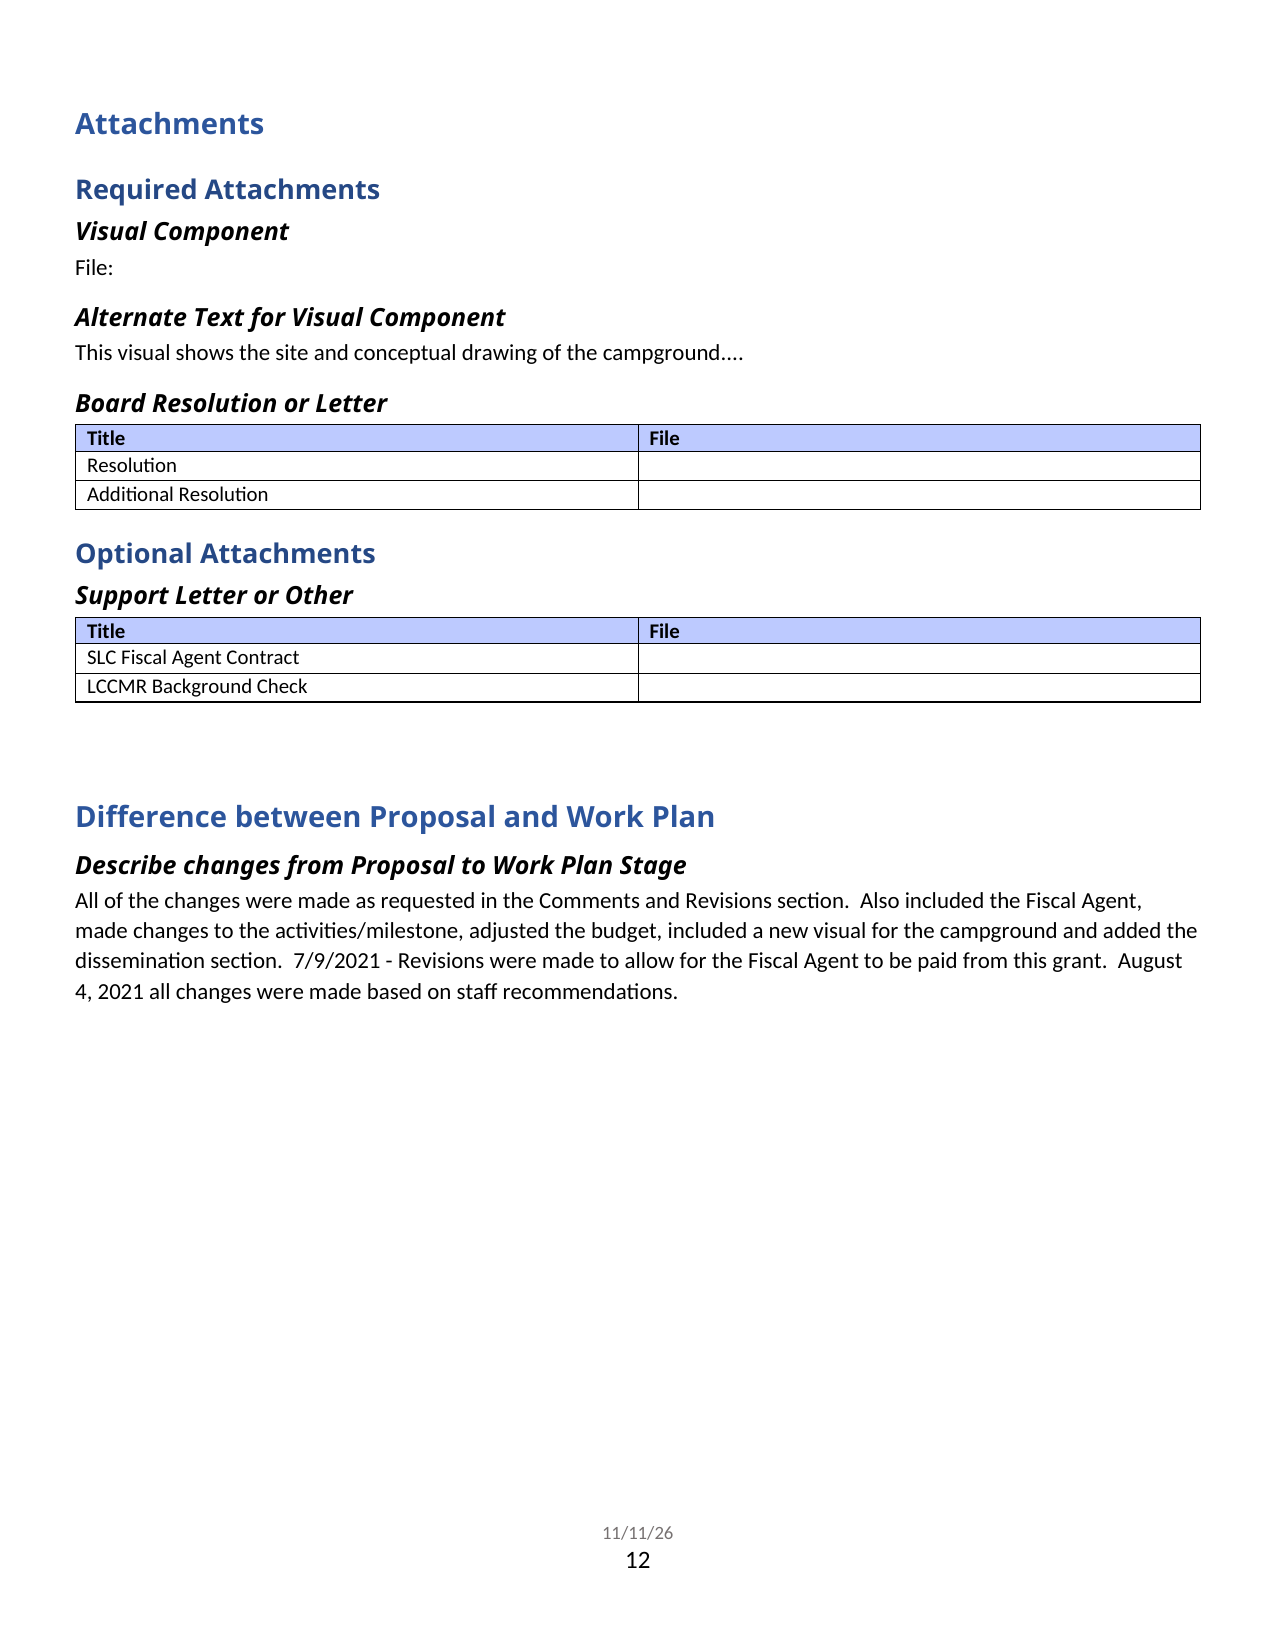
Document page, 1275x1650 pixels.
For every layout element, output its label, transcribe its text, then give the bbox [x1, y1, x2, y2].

table_cell [639, 644, 1200, 672]
table_cell [639, 452, 1200, 480]
text This visual shows the site and conceptual drawing of the campground.... [75, 338, 1200, 367]
table_header File [639, 618, 1200, 643]
subtitle Describe changes from Proposal to Work Plan Stage [75, 847, 1200, 881]
table_cell SLC Fiscal Agent Contract [76, 644, 638, 672]
table_cell LCCMR Background Check [76, 674, 638, 701]
subtitle Attachments [75, 103, 1200, 143]
subtitle Required Attachments [75, 171, 1200, 208]
subtitle Difference between Proposal and Work Plan [75, 796, 1200, 836]
subtitle Support Letter or Other [75, 578, 1200, 612]
subtitle Visual Component [75, 214, 1200, 248]
text All of the changes were made as requested in the Comments and Revisions section. Also included the Fiscal Agent, made changes to the activities/milestone, adjusted the budget, included a new visual for the campground and added the dissemination section. 7/9/2021 - Revisions were made to allow for the Fiscal Agent to be paid from this grant. August 4, 2021 all changes were made based on staff recommendations. [75, 886, 1200, 1005]
table_cell [639, 674, 1200, 701]
subtitle Alternate Text for Visual Component [75, 300, 1200, 334]
subtitle Board Resolution or Letter [75, 385, 1200, 419]
text File: [75, 253, 1200, 281]
table_header File [639, 425, 1200, 451]
table_cell Resolution [76, 452, 638, 480]
table_header Title [76, 425, 638, 451]
table_header Title [76, 618, 638, 643]
table_cell Additional Resolution [76, 481, 638, 509]
subtitle Optional Attachments [75, 535, 1200, 572]
table_cell [639, 481, 1200, 509]
